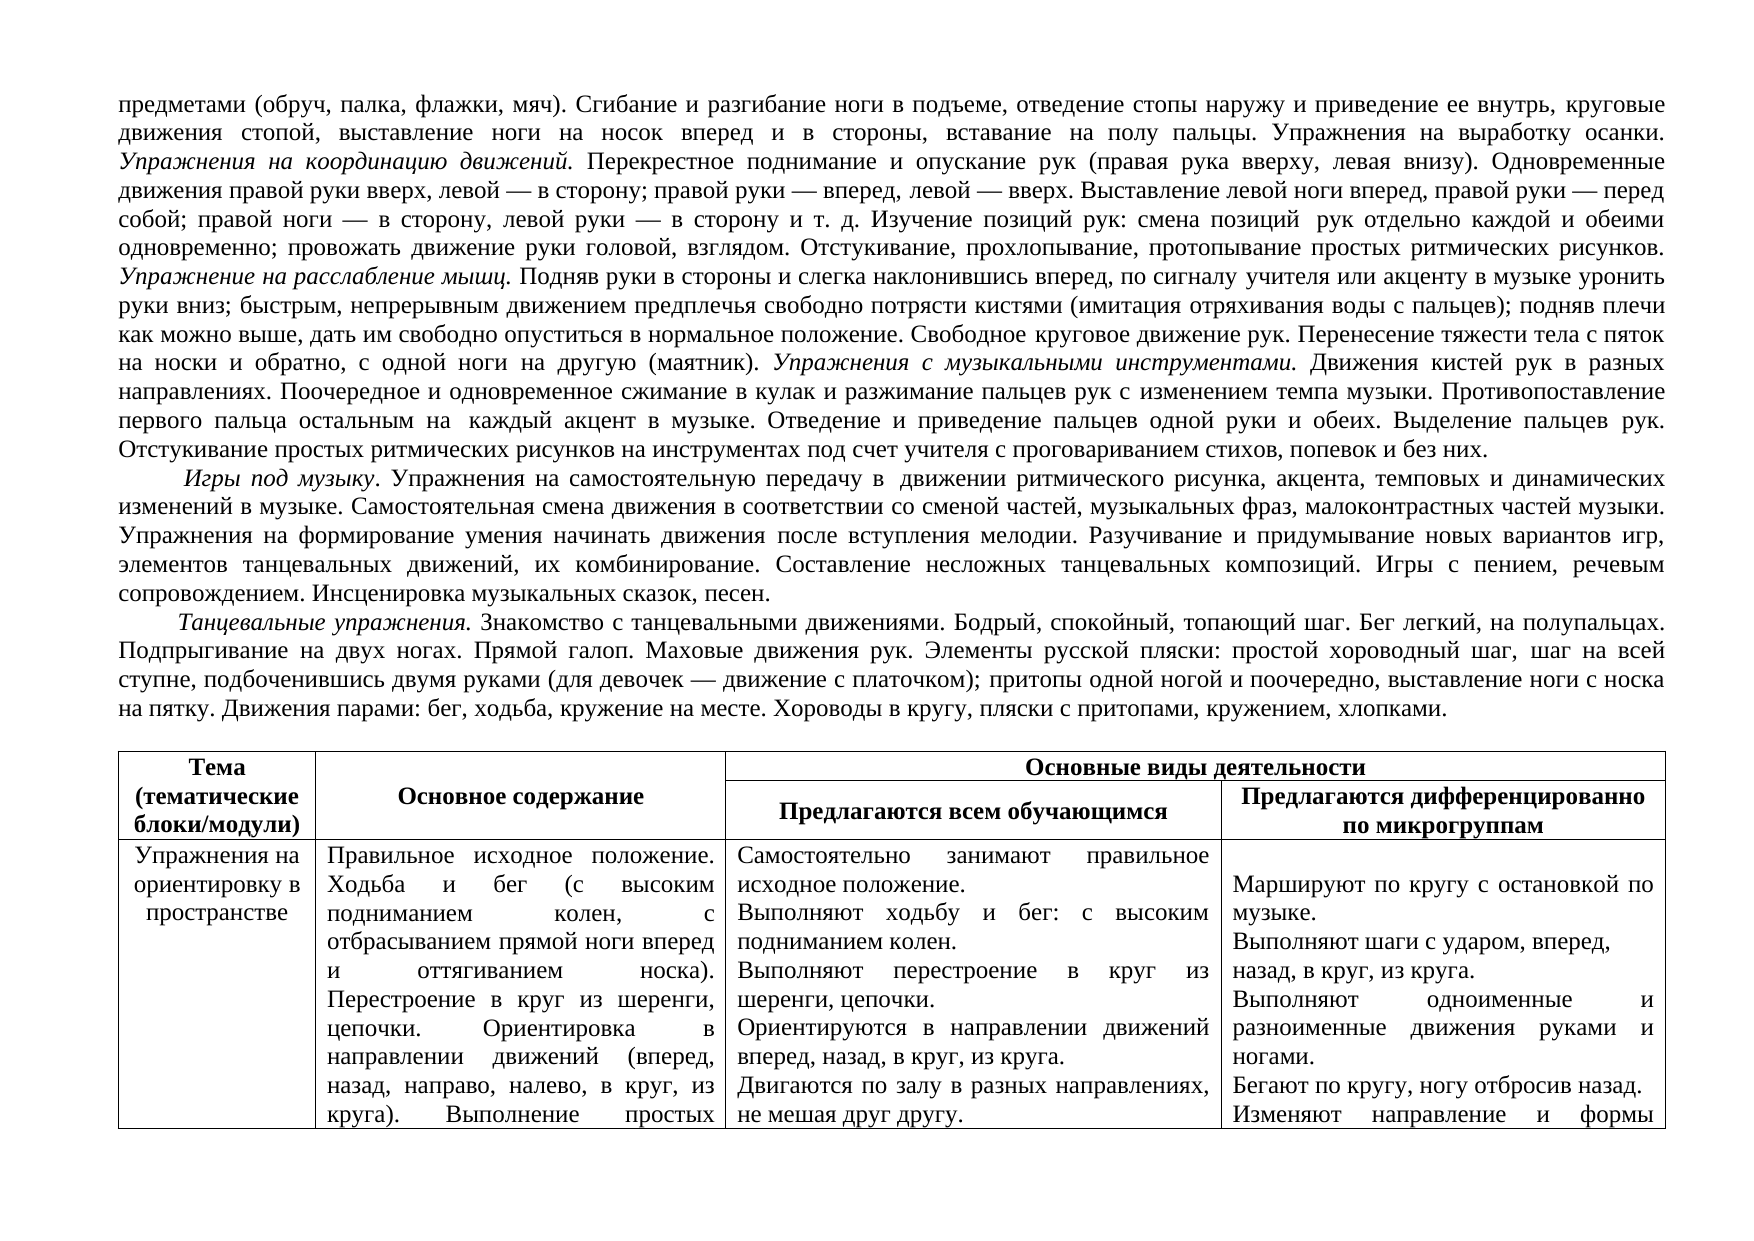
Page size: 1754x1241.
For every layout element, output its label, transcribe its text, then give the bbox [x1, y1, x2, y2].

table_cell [119, 840, 315, 1128]
text Игры под музыку. Упражнения на самостоятельную передачу в движении ритмического рисунка, акцента, темповых и динамических изменений в музыке. Самостоятельная смена движения в соответствии со сменой частей, музыкальных фраз, малоконтрастных частей музыки. Упражнения на формирование умения начинать движения после вступления мелодии. Разучивание и придумывание новых вариантов игр, элементов танцевальных движений, их комбинирование. Составление несложных танцевальных композиций. Игры с пением, речевым сопровождением. Инсценировка музыкальных сказок, песен. [118, 463, 1665, 606]
text Танцевальные упражнения. Знакомство с танцевальными движениями. Бодрый, спокойный, топающий шаг. Бег легкий, на полупальцах. Подпрыгивание на двух ногах. Прямой галоп. Маховые движения рук. Элементы русской пляски: простой хороводный шаг, шаг на всей ступне, подбоченившись двумя руками (для девочек — движение с платочком); притопы одной ногой и поочередно, выставление ноги с носка на пятку. Движения парами: бег, ходьба, кружение на месте. Хороводы в кругу, пляски с притопами, кружением, хлопками. [118, 607, 1665, 722]
table_cell Предлагаются всем обучающимся [726, 781, 1221, 839]
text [118, 89, 1665, 462]
table_header Тема (тематические блоки/модули) [119, 752, 315, 839]
table_header Основные виды деятельности [726, 752, 1665, 780]
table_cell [1222, 840, 1665, 1128]
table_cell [726, 840, 1221, 1128]
table_header Основное содержание [316, 752, 725, 839]
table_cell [316, 840, 725, 1128]
table_cell Предлагаются дифференцированно по микрогруппам [1222, 781, 1665, 839]
